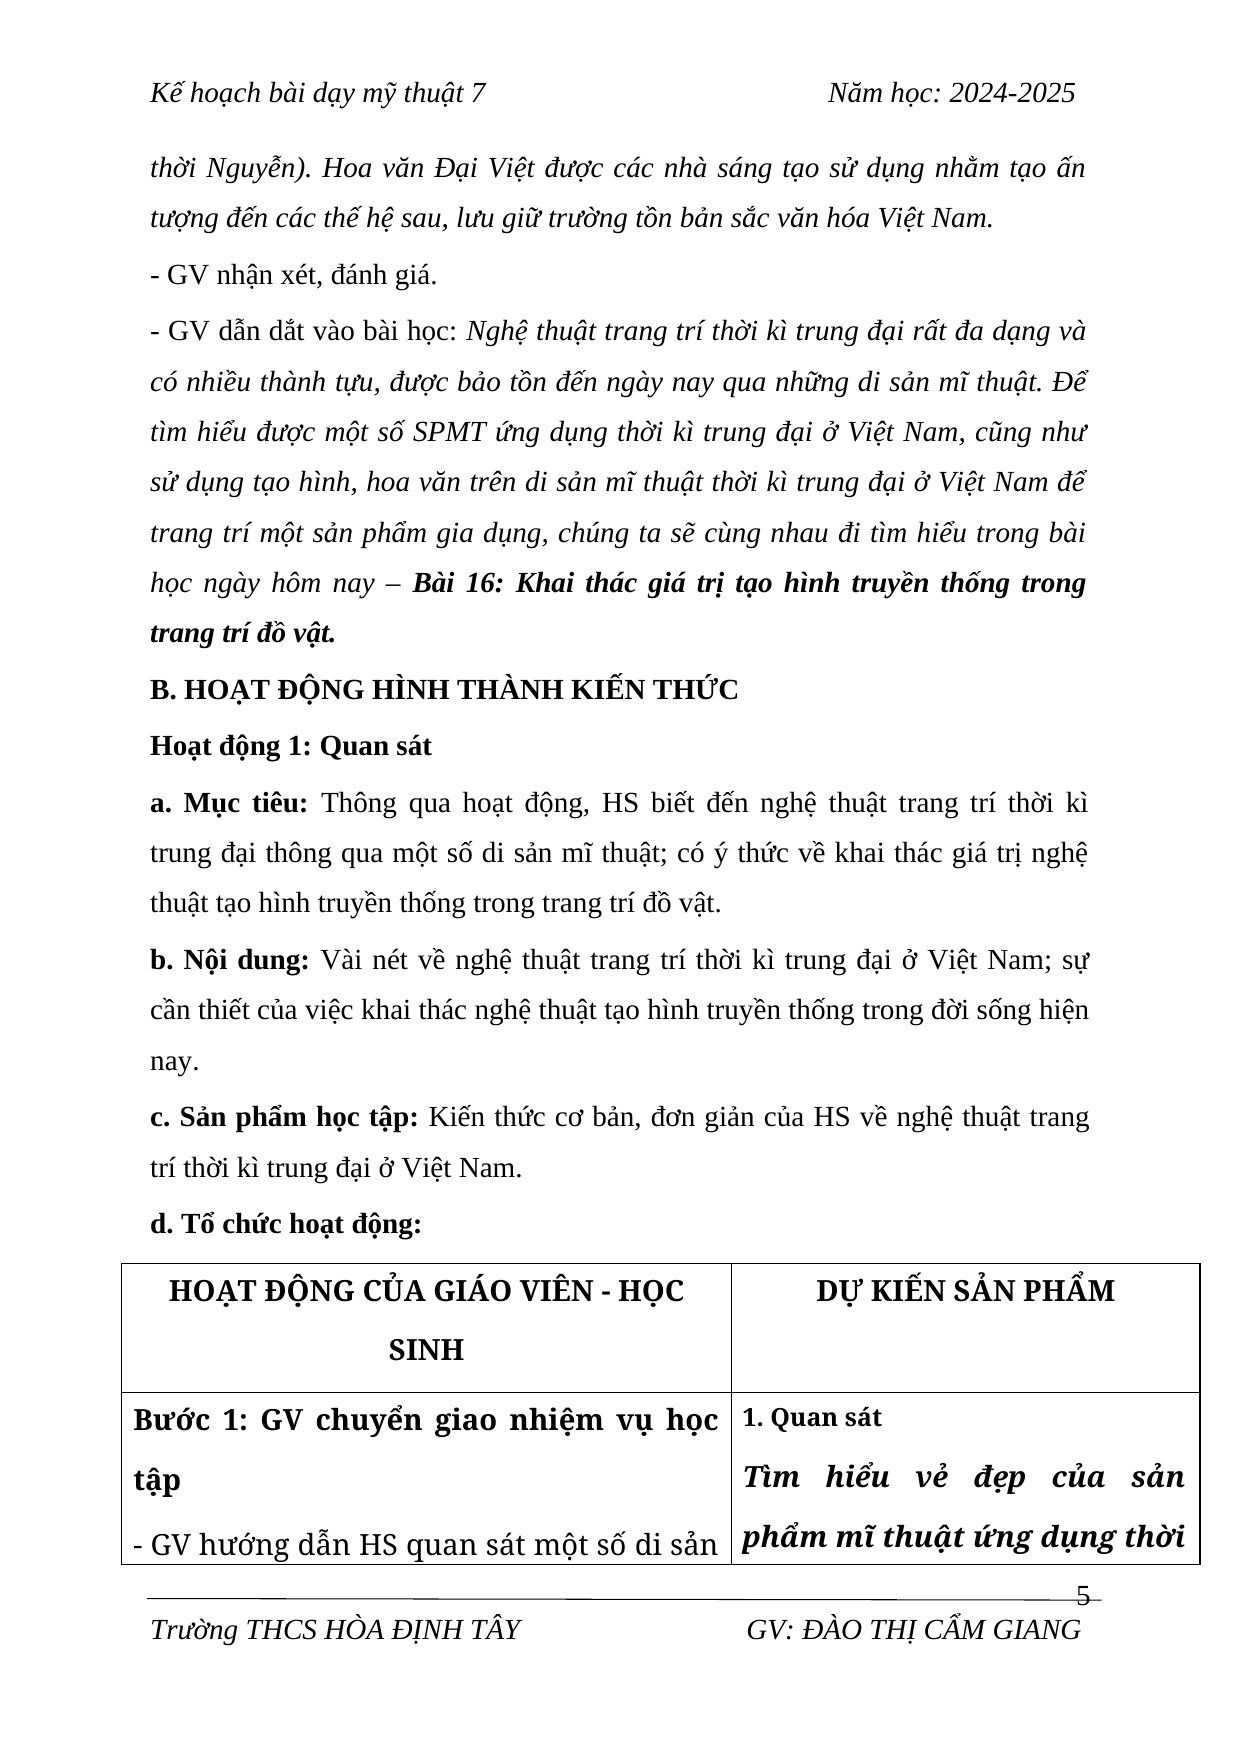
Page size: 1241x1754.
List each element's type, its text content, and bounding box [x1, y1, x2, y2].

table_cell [732, 1393, 1199, 1564]
table_header DỰ KIẾN SẢN PHẨM [732, 1264, 1199, 1392]
text B. HOẠT ĐỘNG HÌNH THÀNH KIẾN THỨC [150, 672, 1090, 705]
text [150, 150, 1090, 234]
text c. Sản phẩm học tập: Kiến thức cơ bản, đơn giản của HS về nghệ thuật trang trí thời kì trung đại ở Việt Nam. [150, 1099, 1090, 1183]
text - GV nhận xét, đánh giá. [150, 257, 1090, 290]
table_header HOẠT ĐỘNG CỦA GIÁO VIÊN - HỌC SINH [122, 1264, 731, 1392]
text Hoạt động 1: Quan sát [150, 728, 1090, 762]
text a. Mục tiêu: Thông qua hoạt động, HS biết đến nghệ thuật trang trí thời kì trung đại thông qua một số di sản mĩ thuật; có ý thức về khai thác giá trị nghệ thuật tạo hình truyền thống trong trang trí đồ vật. [150, 785, 1090, 919]
text d. Tổ chức hoạt động: [150, 1206, 1090, 1240]
text b. Nội dung: Vài nét về nghệ thuật trang trí thời kì trung đại ở Việt Nam; sự cần thiết của việc khai thác nghệ thuật tạo hình truyền thống trong đời sống hiện nay. [150, 942, 1090, 1076]
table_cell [122, 1393, 731, 1564]
text - GV dẫn dắt vào bài học: Nghệ thuật trang trí thời kì trung đại rất đa dạng và có nhiều thành tựu, được bảo tồn đến ngày nay qua những di sản mĩ thuật. Để tìm hiểu được một số SPMT ứng dụng thời kì trung đại ở Việt Nam, cũng như sử dụng tạo hình, hoa văn trên di sản mĩ thuật thời kì trung đại ở Việt Nam để trang trí một sản phẩm gia dụng, chúng ta sẽ cùng nhau đi tìm hiểu trong bài học ngày hôm nay – Bài 16: Khai thác giá trị tạo hình truyền thống trong trang trí đồ vật. [150, 313, 1090, 649]
